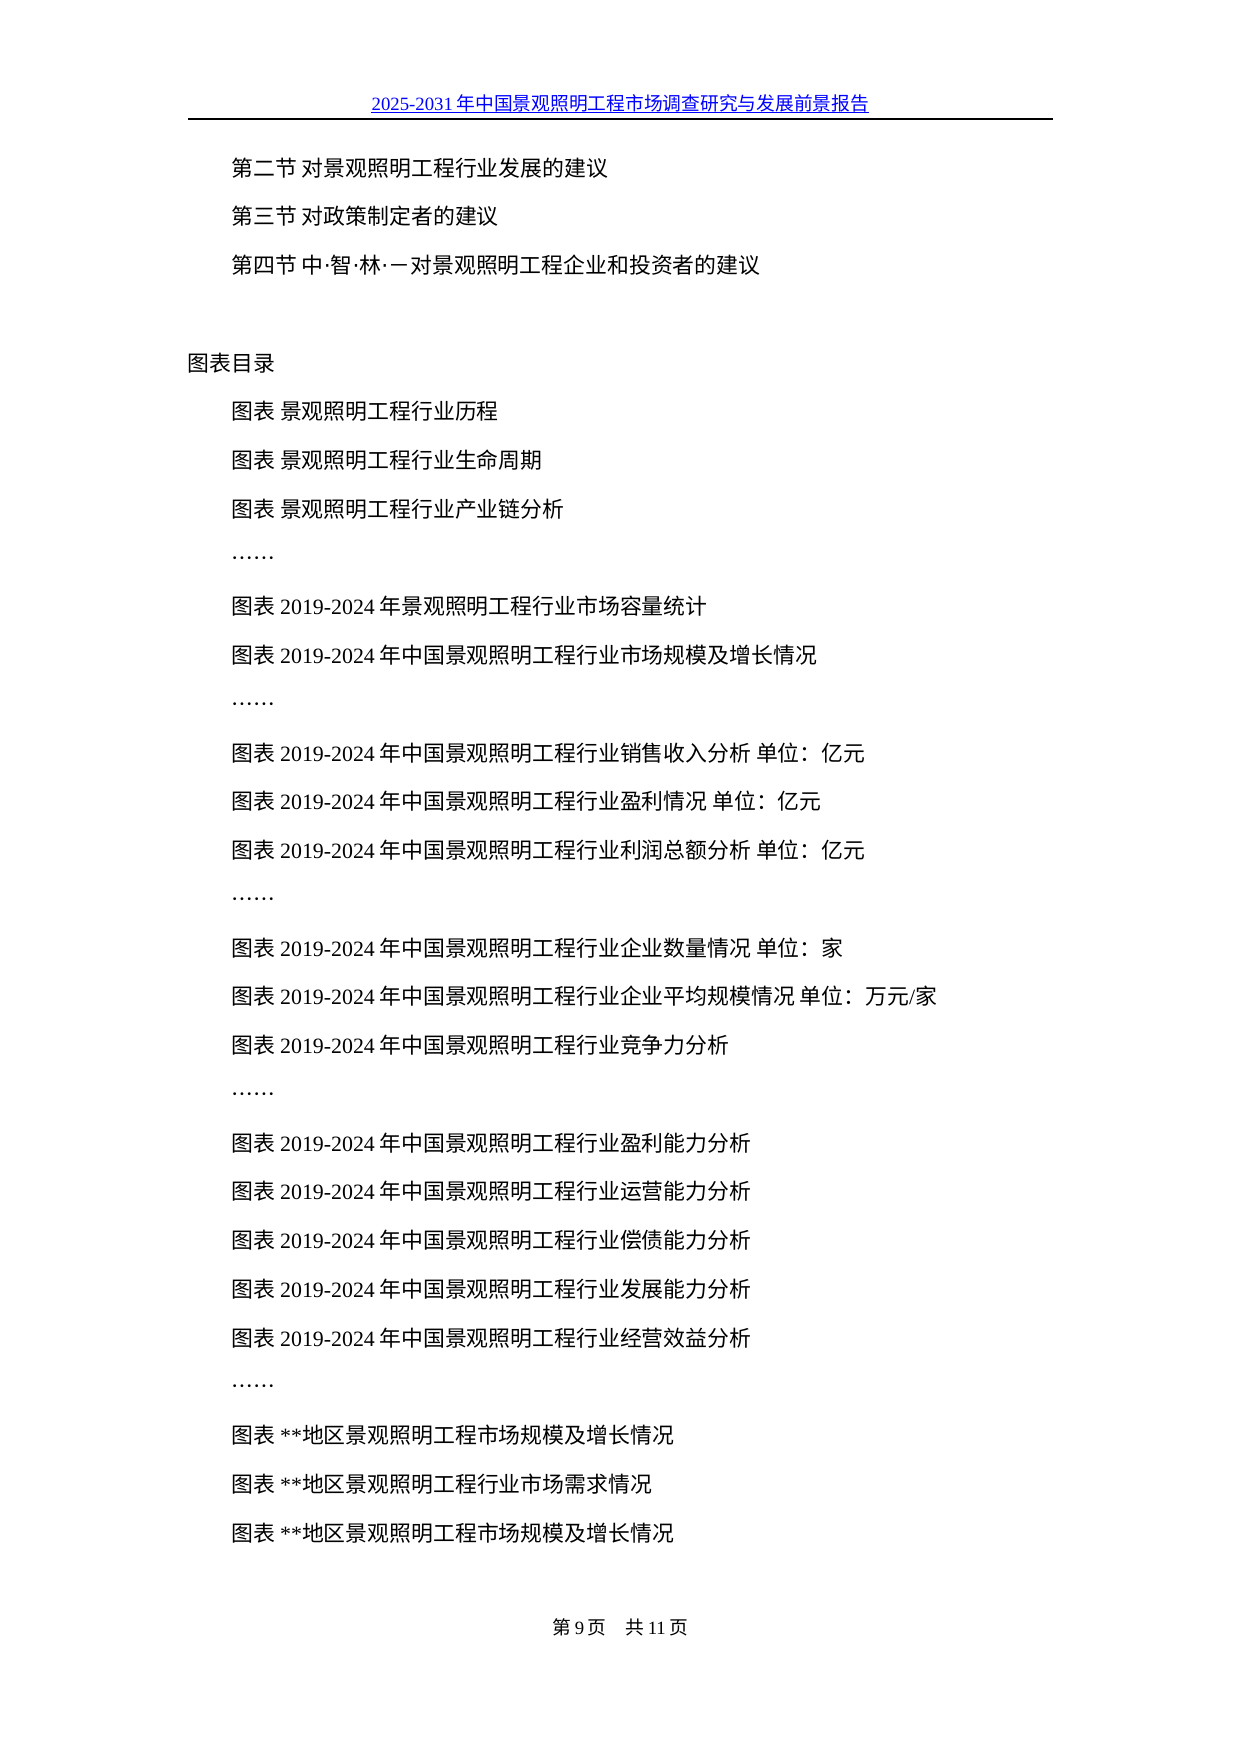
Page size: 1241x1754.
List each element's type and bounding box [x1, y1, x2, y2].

text [187, 150, 1053, 1548]
